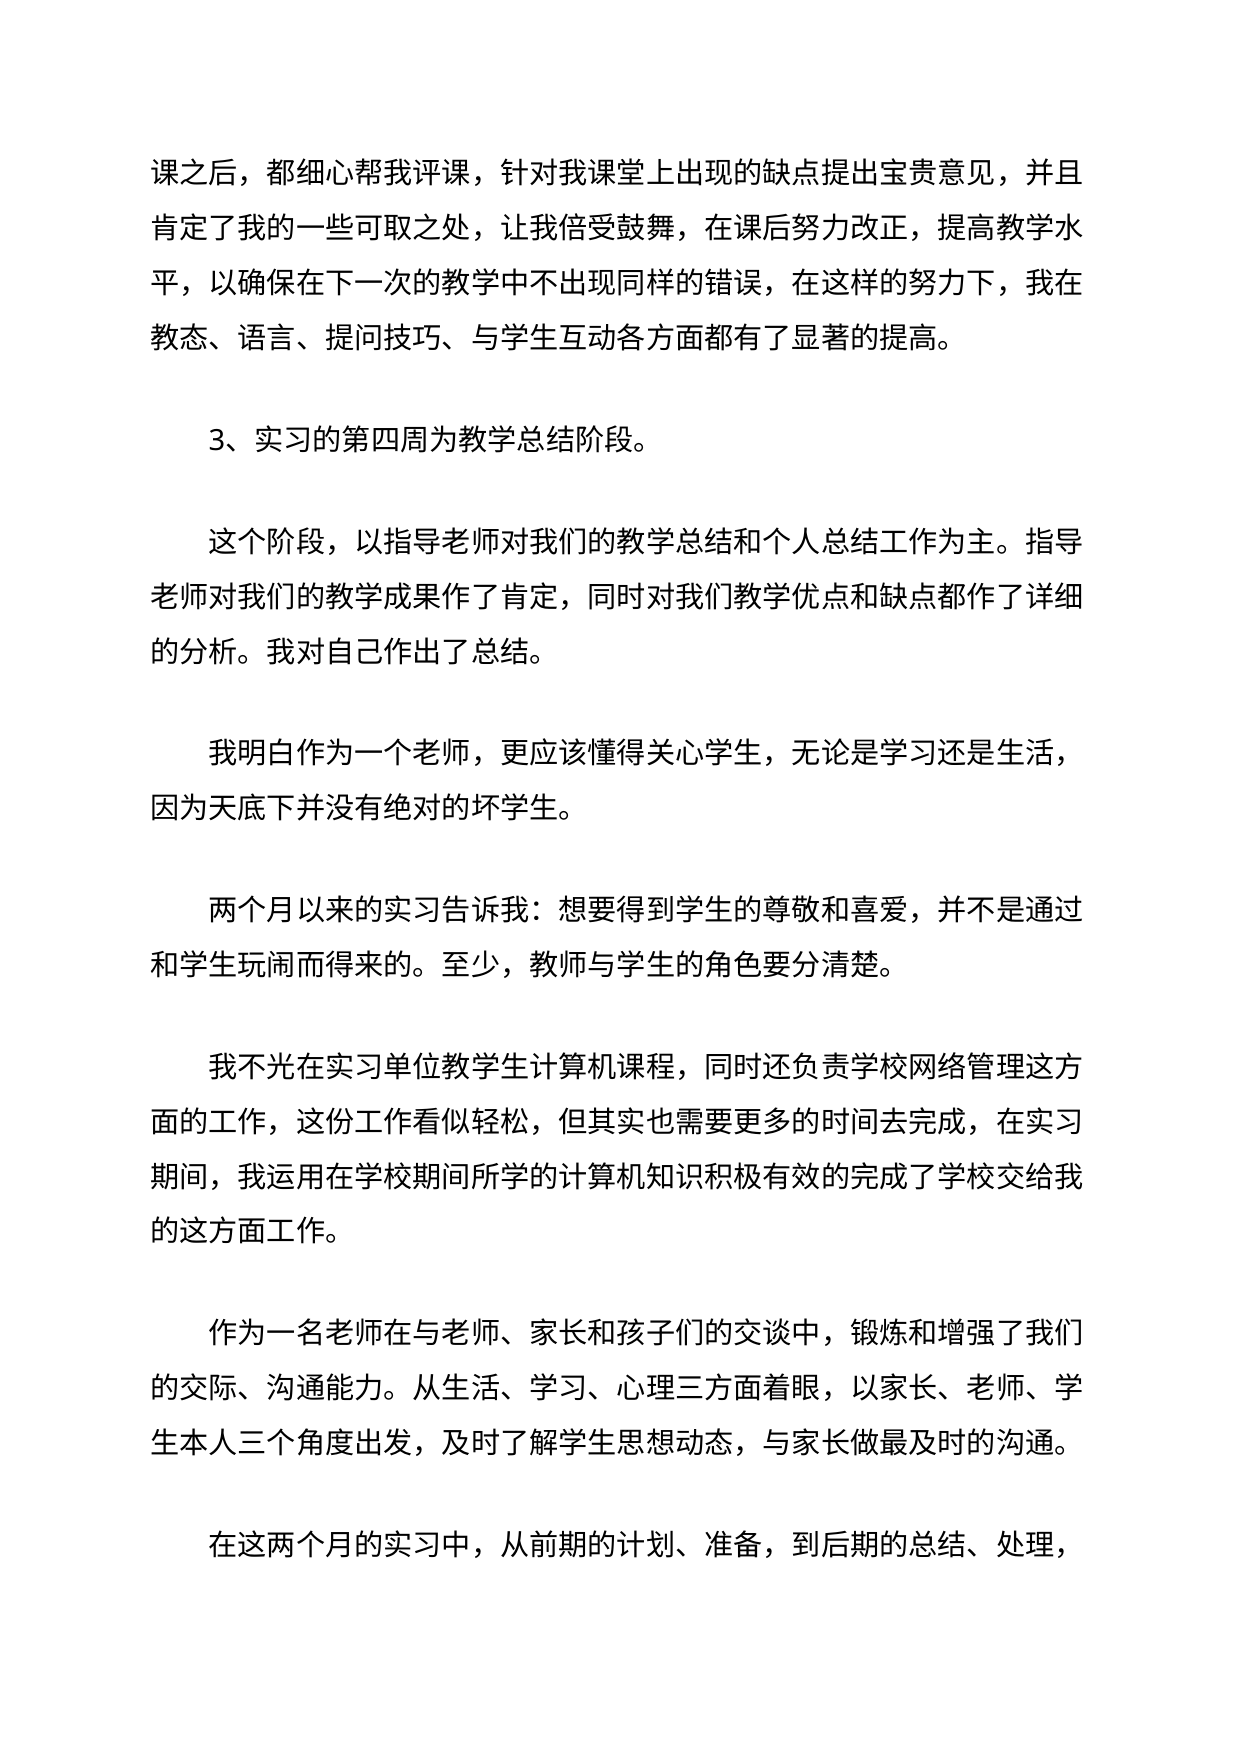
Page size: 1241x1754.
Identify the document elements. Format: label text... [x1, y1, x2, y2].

text 两个月以来的实习告诉我：想要得到学生的尊敬和喜爱，并不是通过和学生玩闹而得来的。至少，教师与学生的角色要分清楚。 [150, 887, 1090, 984]
text 我不光在实习单位教学生计算机课程，同时还负责学校网络管理这方面的工作，这份工作看似轻松，但其实也需要更多的时间去完成，在实习期间，我运用在学校期间所学的计算机知识积极有效的完成了学校交给我的这方面工作。 [150, 1043, 1090, 1250]
text 我明白作为一个老师，更应该懂得关心学生，无论是学习还是生活，因为天底下并没有绝对的坏学生。 [150, 730, 1090, 827]
text 3、实习的第四周为教学总结阶段。 [150, 416, 1090, 459]
text 作为一名老师在与老师、家长和孩子们的交谈中，锻炼和增强了我们的交际、沟通能力。从生活、学习、心理三方面着眼，以家长、老师、学生本人三个角度出发，及时了解学生思想动态，与家长做最及时的沟通。 [150, 1310, 1090, 1462]
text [150, 150, 1090, 357]
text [150, 1521, 1090, 1564]
text 这个阶段，以指导老师对我们的教学总结和个人总结工作为主。指导老师对我们的教学成果作了肯定，同时对我们教学优点和缺点都作了详细的分析。我对自己作出了总结。 [150, 518, 1090, 671]
